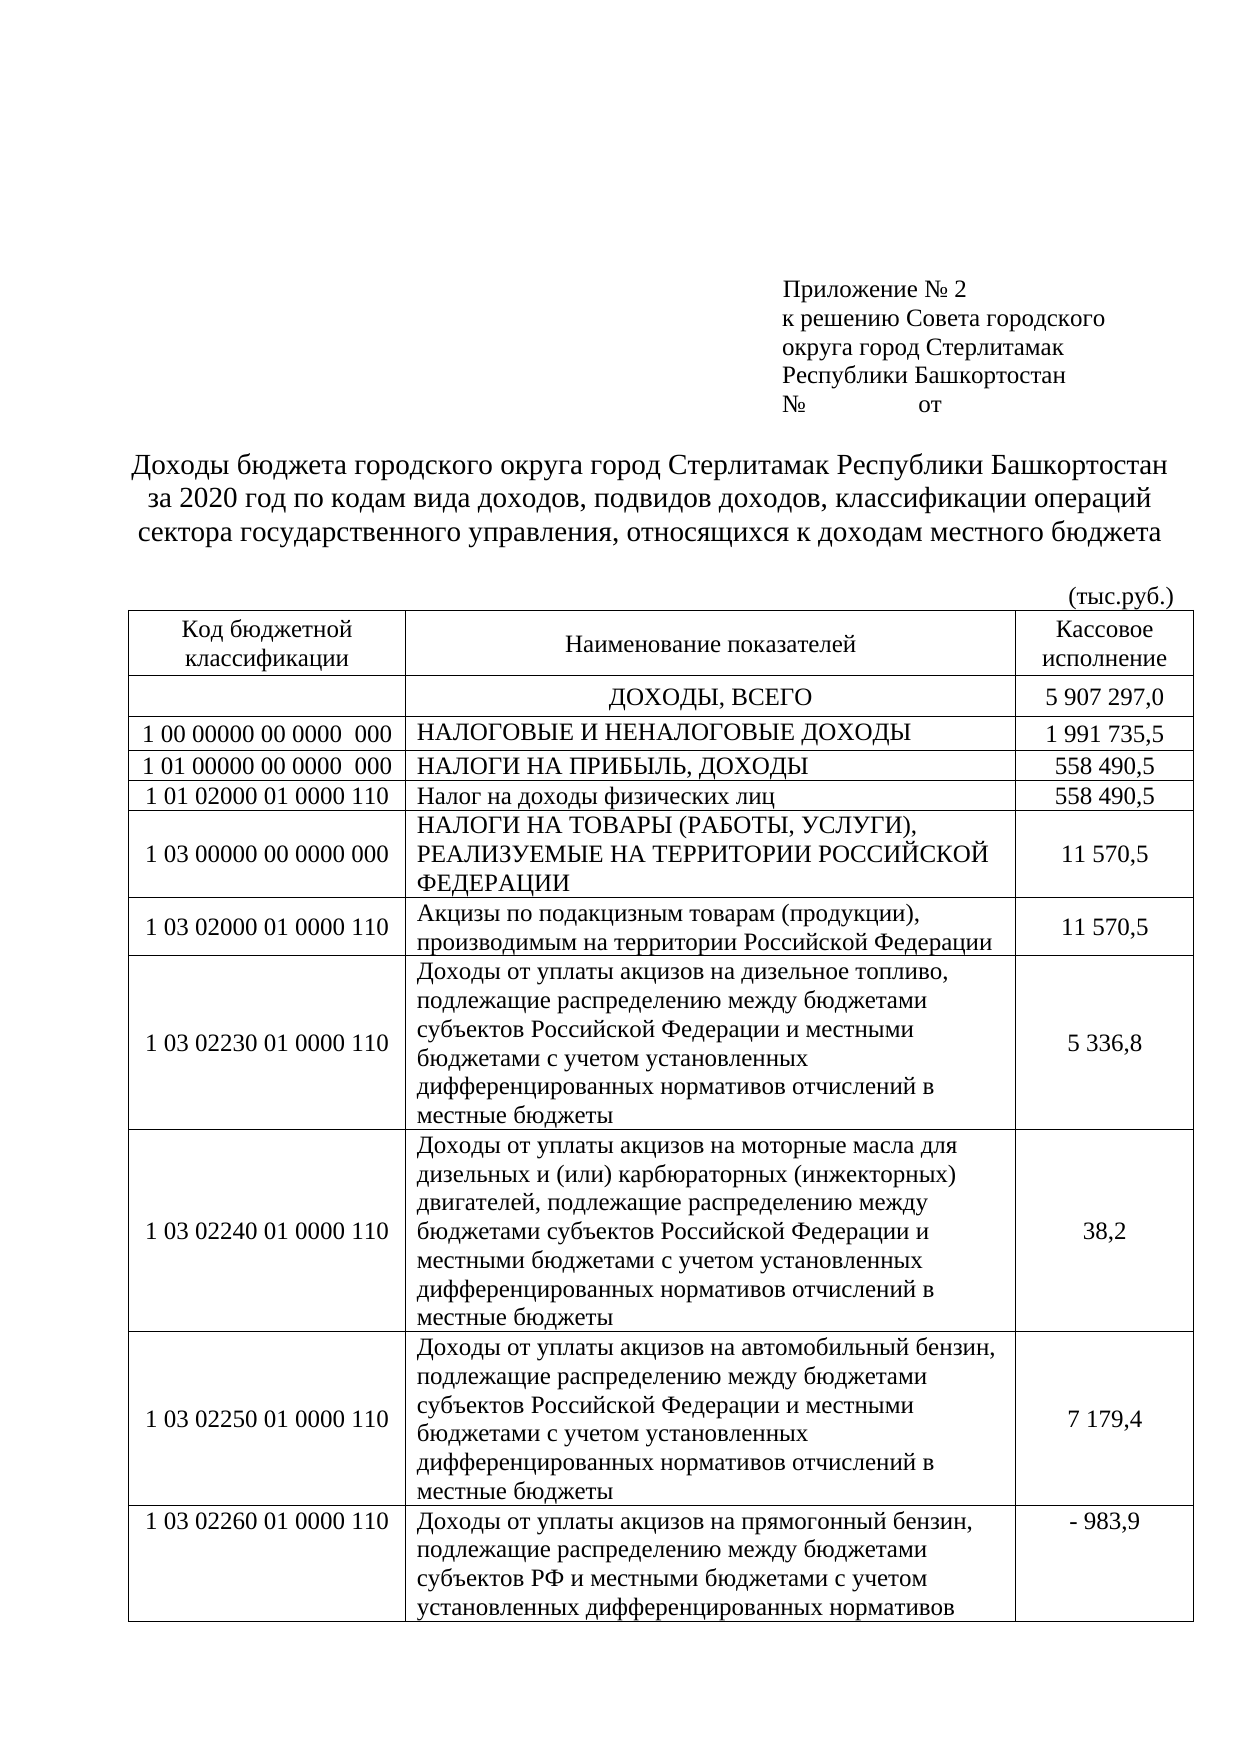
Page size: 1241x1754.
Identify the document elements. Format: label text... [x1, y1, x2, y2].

table_cell 1 00 00000 00 0000 000 [129, 717, 405, 750]
table_header Код бюджетной классификации [129, 611, 405, 675]
table_cell 1 03 02250 01 0000 110 [129, 1332, 405, 1505]
table_cell Акцизы по подакцизным товарам (продукции), производимым на территории Российской Федерации [406, 898, 1015, 955]
table_cell 558 490,5 [1016, 781, 1193, 809]
text Республики Башкортостан [708, 361, 1181, 389]
table_cell Доходы от уплаты акцизов на дизельное топливо, подлежащие распределению между бюджетами субъектов Российской Федерации и местными бюджетами с учетом установленных дифференцированных нормативов отчислений в местные бюджеты [406, 956, 1015, 1129]
table_cell 1 991 735,5 [1016, 717, 1193, 750]
table_cell 1 03 02230 01 0000 110 [129, 956, 405, 1129]
text к решению Совета городского [708, 303, 1181, 332]
table_cell Доходы от уплаты акцизов на автомобильный бензин, подлежащие распределению между бюджетами субъектов Российской Федерации и местными бюджетами с учетом установленных дифференцированных нормативов отчислений в местные бюджеты [406, 1332, 1015, 1505]
table_cell ДОХОДЫ, ВСЕГО [406, 676, 1015, 716]
table_cell 1 03 02000 01 0000 110 [129, 898, 405, 955]
table_cell 1 03 00000 00 0000 000 [129, 811, 405, 897]
text округа город Стерлитамак [708, 332, 1181, 361]
table_cell 11 570,5 [1016, 811, 1193, 897]
table_cell 11 570,5 [1016, 898, 1193, 955]
table_cell НАЛОГИ НА ТОВАРЫ (РАБОТЫ, УСЛУГИ), РЕАЛИЗУЕМЫЕ НА ТЕРРИТОРИИ РОССИЙСКОЙ ФЕДЕРАЦИИ [406, 811, 1015, 897]
table_cell НАЛОГОВЫЕ И НЕНАЛОГОВЫЕ ДОХОДЫ [406, 717, 1015, 750]
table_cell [406, 1506, 1015, 1621]
table_cell Налог на доходы физических лиц [406, 781, 1015, 809]
table_header Наименование показателей [406, 611, 1015, 675]
table_cell Доходы от уплаты акцизов на моторные масла для дизельных и (или) карбюраторных (инжекторных) двигателей, подлежащие распределению между бюджетами субъектов Российской Федерации и местными бюджетами с учетом установленных дифференцированных нормативов отчислений в местные бюджеты [406, 1130, 1015, 1331]
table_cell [129, 1506, 405, 1621]
table_cell 558 490,5 [1016, 751, 1193, 780]
table_cell НАЛОГИ НА ПРИБЫЛЬ, ДОХОДЫ [406, 751, 1015, 780]
text Приложение № 2 [118, 274, 1181, 303]
table_cell 38,2 [1016, 1130, 1193, 1331]
table_cell 1 03 02240 01 0000 110 [129, 1130, 405, 1331]
table_cell 1 01 00000 00 0000 000 [129, 751, 405, 780]
text Доходы бюджета городского округа город Стерлитамак Республики Башкортостан за 2020 год по кодам вида доходов, подвидов доходов, классификации операций сектора государственного управления, относящихся к доходам местного бюджета [118, 447, 1181, 547]
text № от [708, 389, 1181, 418]
table_cell 7 179,4 [1016, 1332, 1193, 1505]
table_cell - 983,9 [1016, 1506, 1193, 1621]
text (тыс.руб.) [856, 581, 1181, 610]
table_header Кассовое исполнение [1016, 611, 1193, 675]
table_cell 1 01 02000 01 0000 110 [129, 781, 405, 809]
table_cell [129, 676, 405, 716]
table_cell 5 336,8 [1016, 956, 1193, 1129]
table_cell 5 907 297,0 [1016, 676, 1193, 716]
